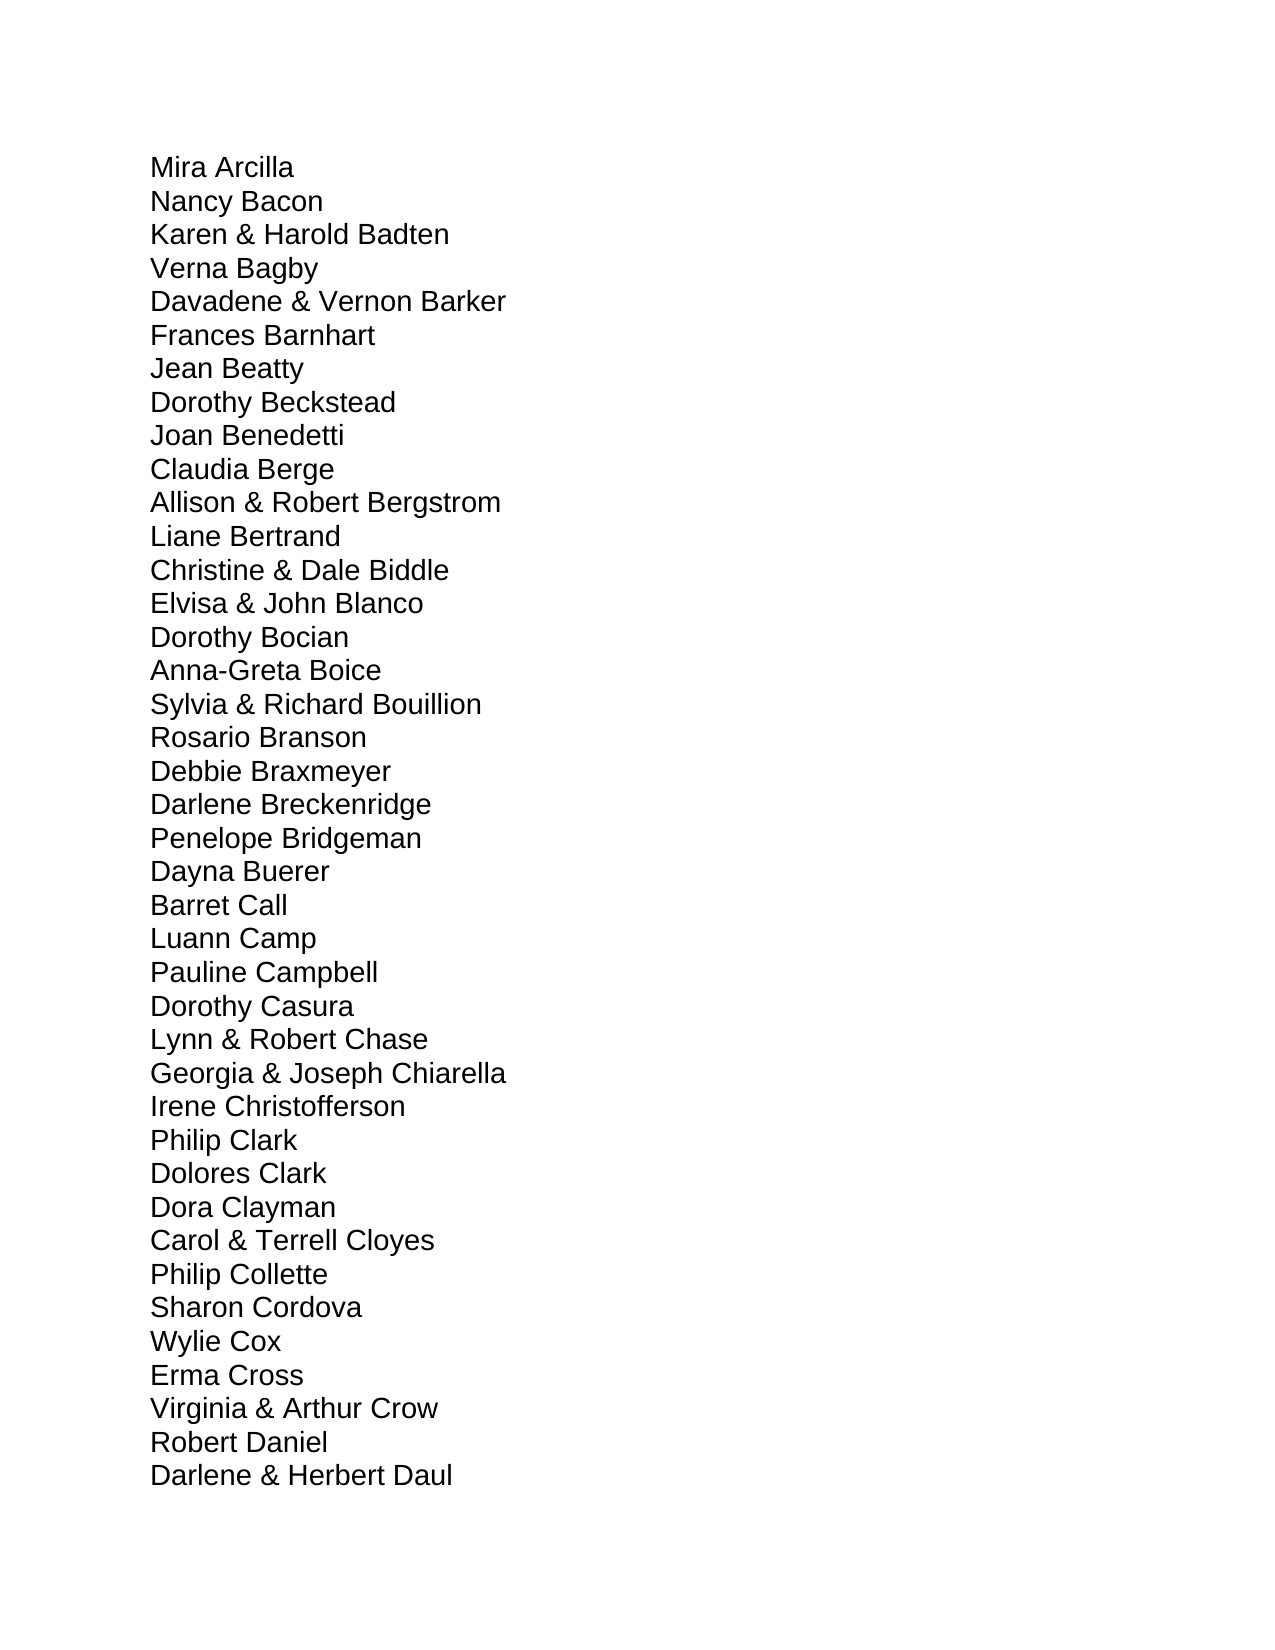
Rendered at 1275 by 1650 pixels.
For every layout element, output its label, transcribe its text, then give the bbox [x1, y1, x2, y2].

text Irene Christofferson [150, 1089, 1125, 1123]
text Debbie Braxmeyer [150, 754, 1125, 787]
text Wylie Cox [150, 1324, 1125, 1357]
text Luann Camp [150, 921, 1125, 955]
text Sharon Cordova [150, 1290, 1125, 1324]
text Jean Beatty [150, 351, 1125, 385]
text Pauline Campbell [150, 955, 1125, 988]
text Robert Daniel [150, 1424, 1125, 1458]
text Davadene & Vernon Barker [150, 284, 1125, 318]
text Nancy Bacon [150, 183, 1125, 217]
text Dayna Buerer [150, 854, 1125, 888]
text Sylvia & Richard Bouillion [150, 687, 1125, 720]
text Mira Arcilla [150, 150, 1125, 183]
text Claudia Berge [150, 452, 1125, 485]
text Darlene & Herbert Daul [150, 1458, 1125, 1492]
text Allison & Robert Bergstrom [150, 485, 1125, 519]
text Philip Collette [150, 1257, 1125, 1290]
text Dorothy Casura [150, 988, 1125, 1022]
text Erma Cross [150, 1357, 1125, 1391]
text Carol & Terrell Cloyes [150, 1223, 1125, 1257]
text Darlene Breckenridge [150, 787, 1125, 821]
text Virginia & Arthur Crow [150, 1391, 1125, 1424]
text Lynn & Robert Chase [150, 1022, 1125, 1056]
text Anna-Greta Boice [150, 653, 1125, 687]
text Verna Bagby [150, 251, 1125, 284]
text Liane Bertrand [150, 519, 1125, 552]
text Penelope Bridgeman [150, 821, 1125, 854]
text Christine & Dale Biddle [150, 552, 1125, 586]
text Dolores Clark [150, 1156, 1125, 1190]
text Philip Clark [150, 1123, 1125, 1156]
text Frances Barnhart [150, 318, 1125, 351]
text Dorothy Beckstead [150, 385, 1125, 418]
text Elvisa & John Blanco [150, 586, 1125, 619]
text Dorothy Bocian [150, 619, 1125, 653]
text Rosario Branson [150, 720, 1125, 754]
text Barret Call [150, 888, 1125, 921]
text Dora Clayman [150, 1190, 1125, 1223]
text Joan Benedetti [150, 418, 1125, 452]
text Georgia & Joseph Chiarella [150, 1056, 1125, 1089]
text Karen & Harold Badten [150, 217, 1125, 251]
